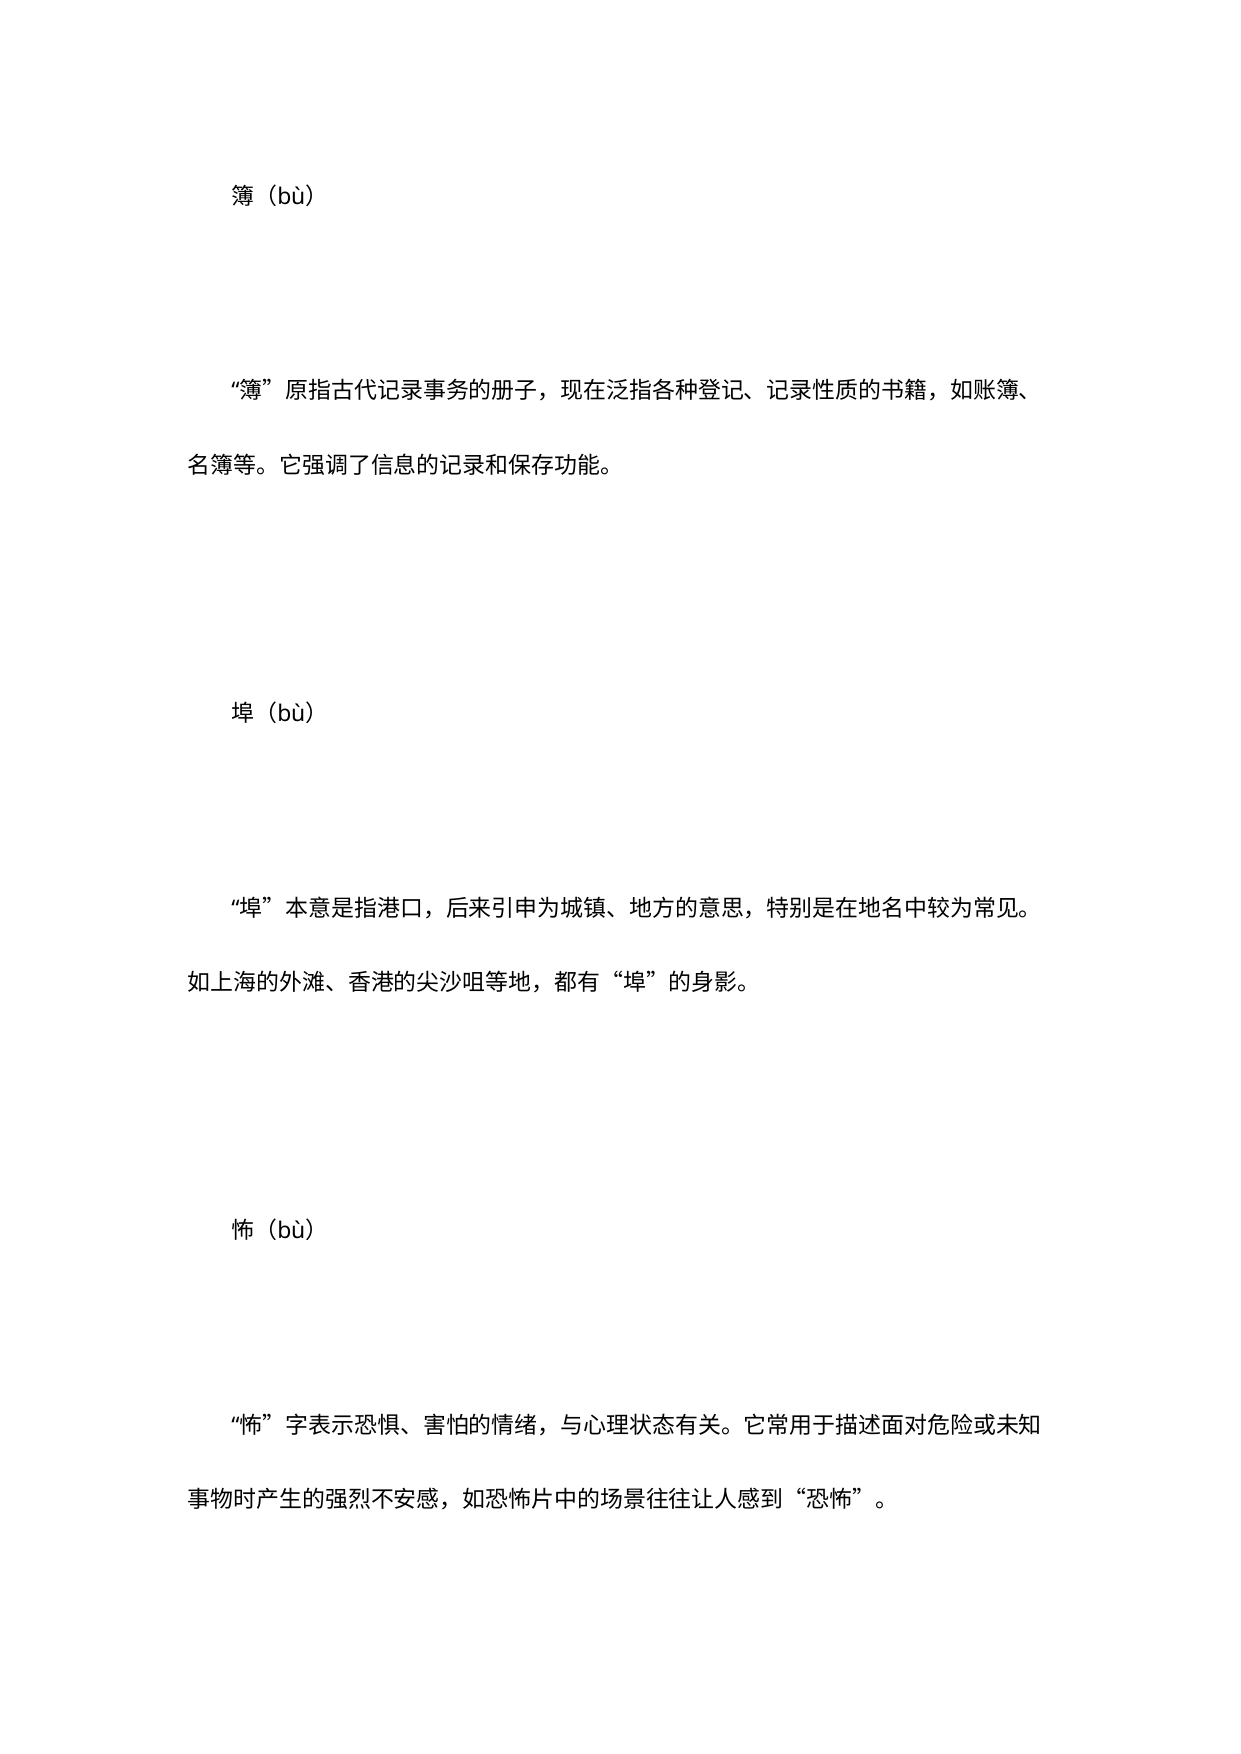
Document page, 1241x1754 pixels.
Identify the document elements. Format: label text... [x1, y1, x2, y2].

text “埠”本意是指港口，后来引申为城镇、地方的意思，特别是在地名中较为常见。如上海的外滩、香港的尖沙咀等地，都有“埠”的身影。 [187, 873, 1053, 1013]
text 簿（bù） [187, 162, 1053, 227]
text “簿”原指古代记录事务的册子，现在泛指各种登记、记录性质的书籍，如账簿、名簿等。它强调了信息的记录和保存功能。 [187, 356, 1053, 496]
text “怖”字表示恐惧、害怕的情绪，与心理状态有关。它常用于描述面对危险或未知事物时产生的强烈不安感，如恐怖片中的场景往往让人感到“恐怖”。 [187, 1391, 1053, 1530]
text 怖（bù） [187, 1196, 1053, 1261]
text 埠（bù） [187, 679, 1053, 744]
